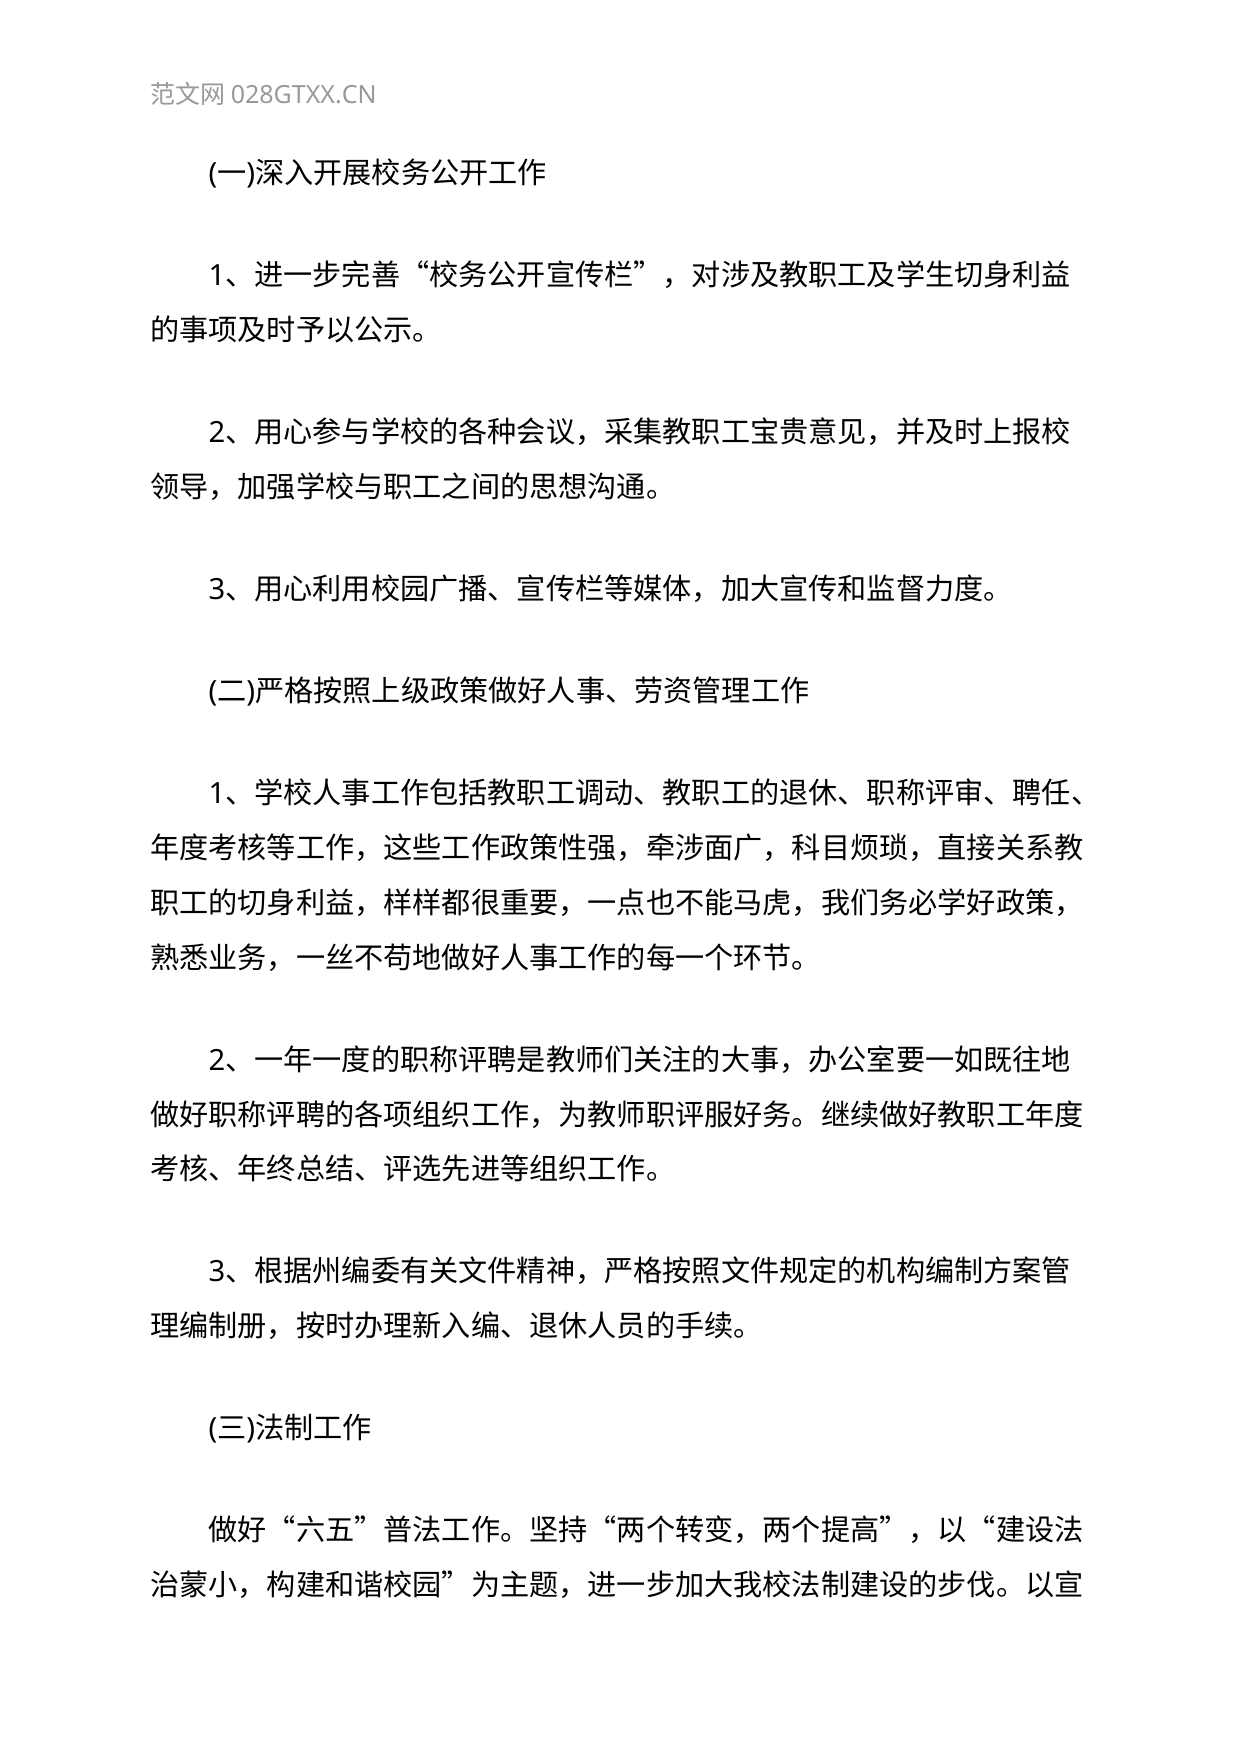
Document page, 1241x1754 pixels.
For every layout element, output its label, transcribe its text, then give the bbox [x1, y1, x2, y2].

text (三)法制工作 [150, 1404, 1090, 1447]
text 2、一年一度的职称评聘是教师们关注的大事，办公室要一如既往地做好职称评聘的各项组织工作，为教师职评服好务。继续做好教职工年度考核、年终总结、评选先进等组织工作。 [150, 1036, 1090, 1188]
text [150, 1506, 1090, 1604]
text 1、进一步完善“校务公开宣传栏”，对涉及教职工及学生切身利益的事项及时予以公示。 [150, 252, 1090, 349]
text 1、学校人事工作包括教职工调动、教职工的退休、职称评审、聘任、年度考核等工作，这些工作政策性强，牵涉面广，科目烦琐，直接关系教职工的切身利益，样样都很重要，一点也不能马虎，我们务必学好政策，熟悉业务，一丝不苟地做好人事工作的每一个环节。 [150, 769, 1090, 977]
text 3、根据州编委有关文件精神，严格按照文件规定的机构编制方案管理编制册，按时办理新入编、退休人员的手续。 [150, 1248, 1090, 1345]
text 2、用心参与学校的各种会议，采集教职工宝贵意见，并及时上报校领导，加强学校与职工之间的思想沟通。 [150, 409, 1090, 506]
text 3、用心利用校园广播、宣传栏等媒体，加大宣传和监督力度。 [150, 566, 1090, 608]
text (一)深入开展校务公开工作 [150, 150, 1090, 192]
text (二)严格按照上级政策做好人事、劳资管理工作 [150, 667, 1090, 710]
